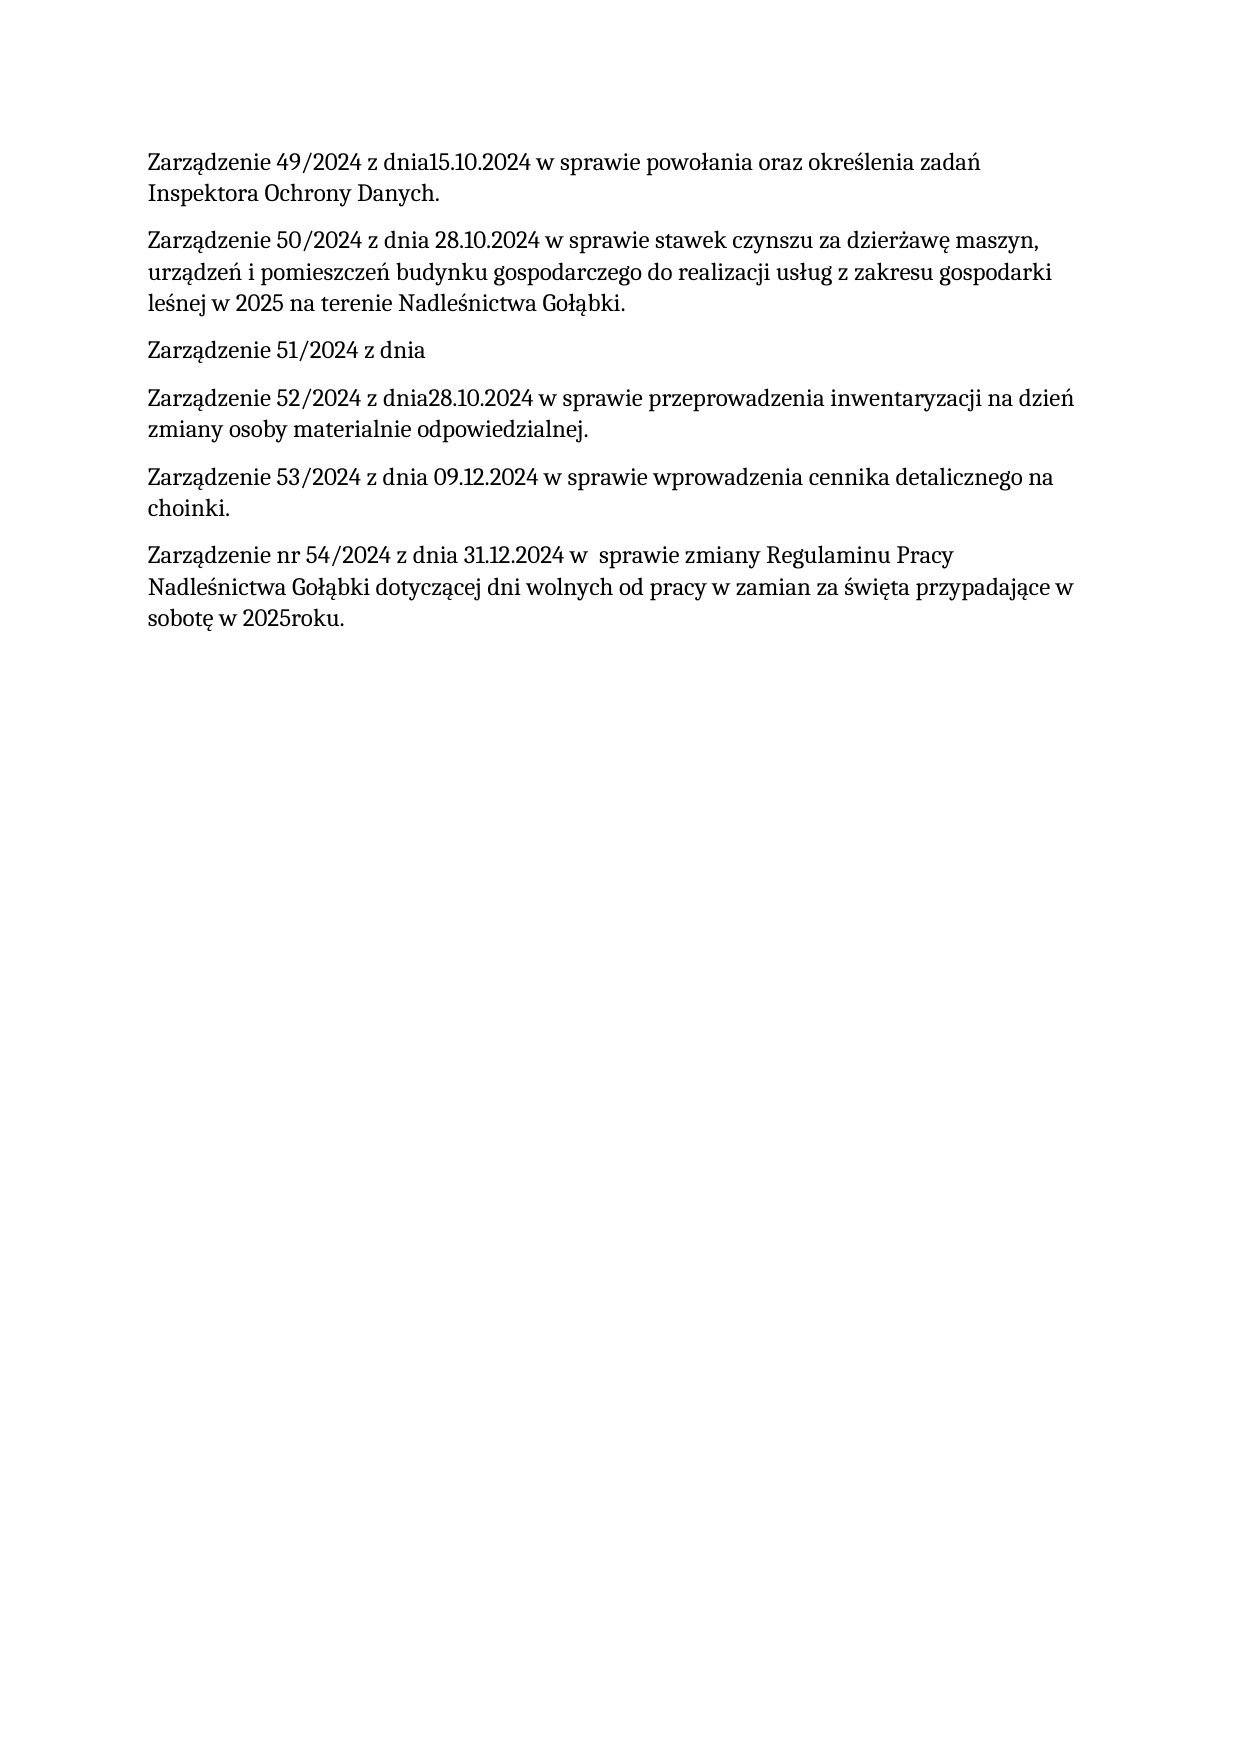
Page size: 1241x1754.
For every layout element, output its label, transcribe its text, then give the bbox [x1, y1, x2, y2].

text Zarządzenie 51/2024 z dnia [148, 336, 1093, 365]
text Zarządzenie 49/2024 z dnia15.10.2024 w sprawie powołania oraz określenia zadań Inspektora Ochrony Danych. [148, 148, 1093, 207]
text Zarządzenie 50/2024 z dnia 28.10.2024 w sprawie stawek czynszu za dzierżawę maszyn, urządzeń i pomieszczeń budynku gospodarczego do realizacji usług z zakresu gospodarki leśnej w 2025 na terenie Nadleśnictwa Gołąbki. [148, 226, 1093, 317]
text Zarządzenie 52/2024 z dnia28.10.2024 w sprawie przeprowadzenia inwentaryzacji na dzień zmiany osoby materialnie odpowiedzialnej. [148, 384, 1093, 444]
text Zarządzenie 53/2024 z dnia 09.12.2024 w sprawie wprowadzenia cennika detalicznego na choinki. [148, 463, 1093, 522]
text Zarządzenie nr 54/2024 z dnia 31.12.2024 w sprawie zmiany Regulaminu Pracy Nadleśnictwa Gołąbki dotyczącej dni wolnych od pracy w zamian za święta przypadające w sobotę w 2025roku. [148, 541, 1093, 632]
